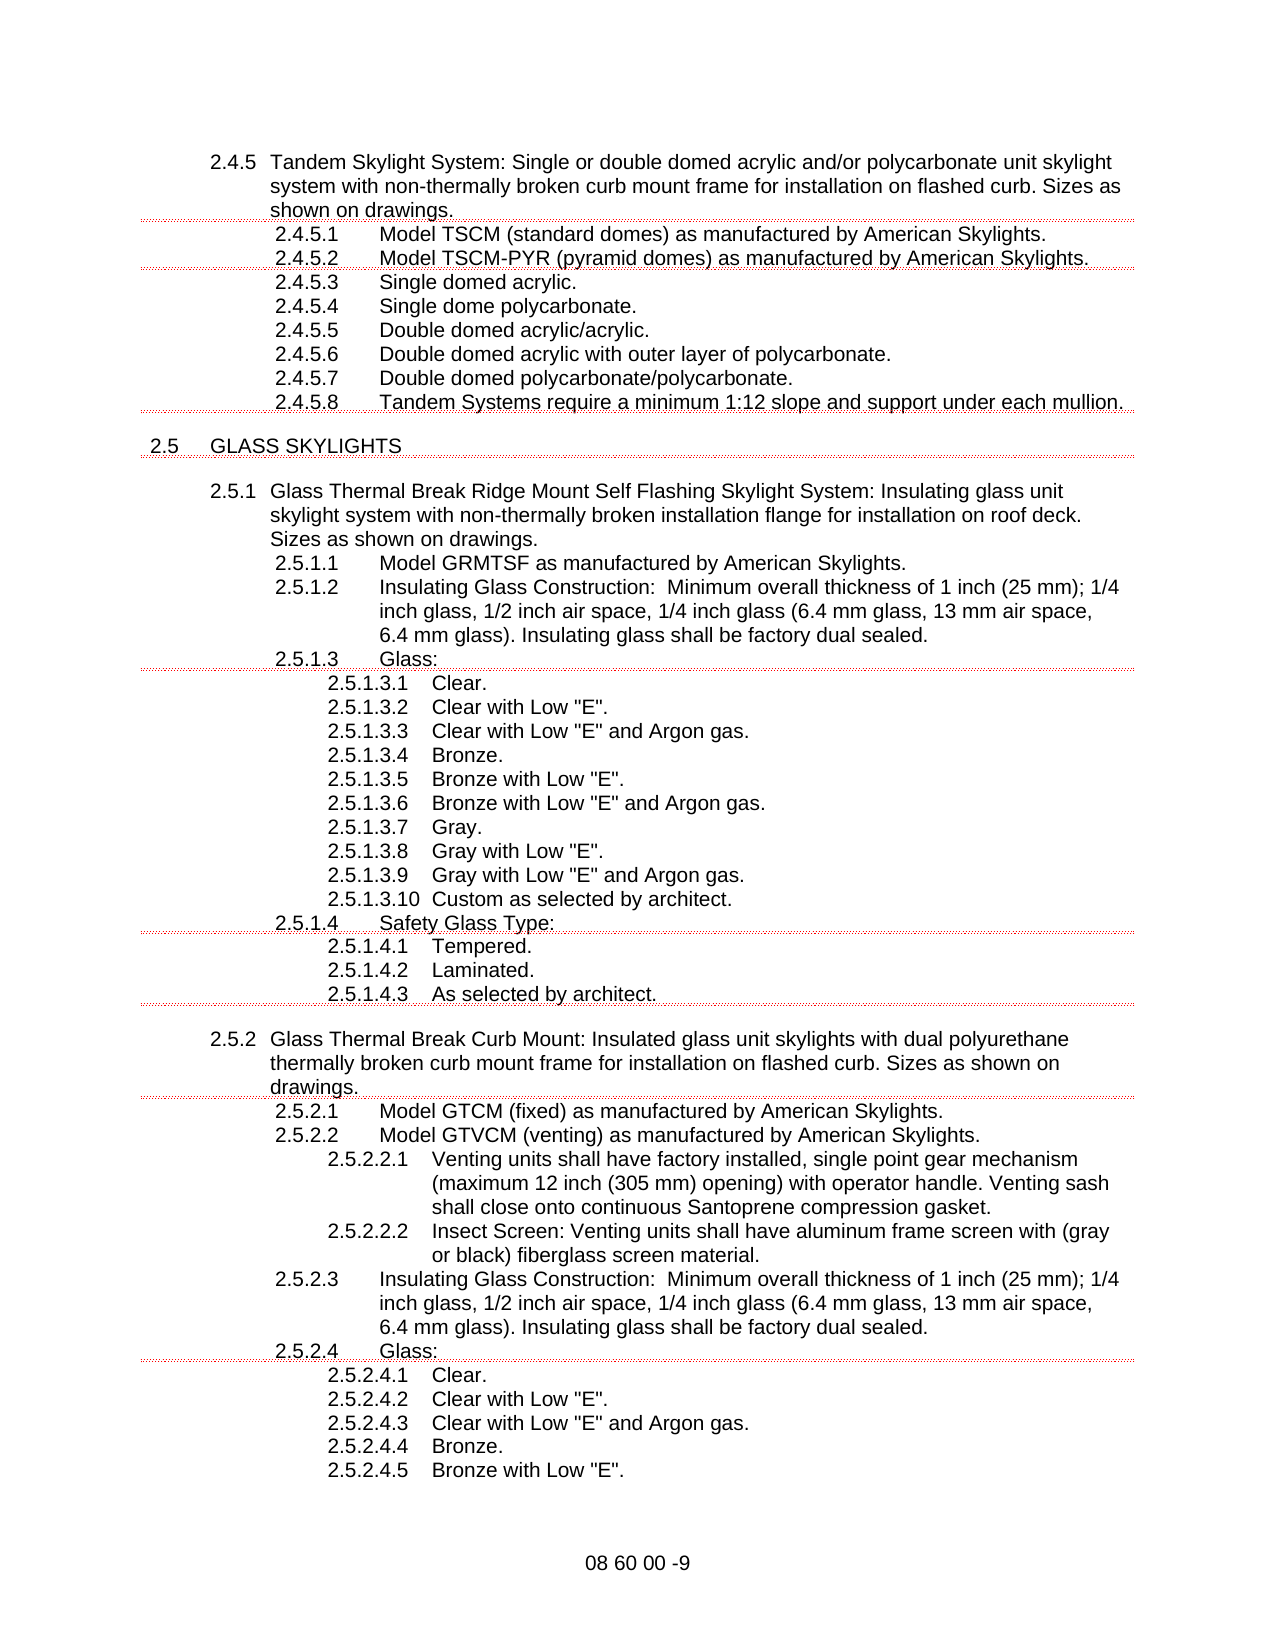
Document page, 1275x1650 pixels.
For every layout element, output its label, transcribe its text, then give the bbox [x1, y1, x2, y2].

list Tandem Systems require a minimum 1:12 slope and support under each mullion. [275, 389, 1125, 413]
list Model GTCM (fixed) as manufactured by American Skylights. [275, 1099, 1125, 1123]
list Double domed polycarbonate/polycarbonate. [275, 366, 1125, 389]
list Model GTVCM (venting) as manufactured by American Skylights. [275, 1123, 1125, 1147]
list Gray with Low "E". [327, 838, 1125, 862]
list Insulating Glass Construction: Minimum overall thickness of 1 inch (25 mm); 1/4 inch glass, 1/2 inch air space, 1/4 inch glass (6.4 mm glass, 13 mm air space, 6.4 mm glass). Insulating glass shall be factory dual sealed. [275, 575, 1125, 647]
list Bronze. [327, 1434, 1125, 1458]
list Clear. [327, 671, 1125, 695]
list Double domed acrylic/acrylic. [275, 318, 1125, 342]
list Bronze with Low "E" and Argon gas. [327, 791, 1125, 814]
list Glass Thermal Break Ridge Mount Self Flashing Skylight System: Insulating glass unit skylight system with non-thermally broken installation flange for installation on roof deck. Sizes as shown on drawings. [210, 479, 1125, 551]
list Laminated. [327, 958, 1125, 982]
list Clear. [327, 1362, 1125, 1386]
list Model TSCM-PYR (pyramid domes) as manufactured by American Skylights. [275, 246, 1125, 270]
list Bronze. [327, 743, 1125, 767]
list Tempered. [327, 934, 1125, 958]
list Bronze with Low "E". [327, 767, 1125, 791]
list Insect Screen: Venting units shall have aluminum frame screen with (gray or black) fiberglass screen material. [327, 1219, 1125, 1267]
list As selected by architect. [327, 982, 1125, 1006]
list Insulating Glass Construction: Minimum overall thickness of 1 inch (25 mm); 1/4 inch glass, 1/2 inch air space, 1/4 inch glass (6.4 mm glass, 13 mm air space, 6.4 mm glass). Insulating glass shall be factory dual sealed. [275, 1267, 1125, 1338]
list Clear with Low "E". [327, 1386, 1125, 1410]
list Glass: [275, 1338, 1125, 1362]
list Clear with Low "E". [327, 695, 1125, 719]
list Glass Thermal Break Curb Mount: Insulated glass unit skylights with dual polyurethane thermally broken curb mount frame for installation on flashed curb. Sizes as shown on drawings. [210, 1027, 1125, 1099]
list Gray with Low "E" and Argon gas. [327, 862, 1125, 886]
list GLASS SKYLIGHTS [150, 434, 1125, 458]
list Glass: [275, 647, 1125, 671]
list Custom as selected by architect. [327, 886, 1125, 910]
list Model TSCM (standard domes) as manufactured by American Skylights. [275, 222, 1125, 246]
list Bronze with Low "E". [327, 1458, 1125, 1482]
list Tandem Skylight System: Single or double domed acrylic and/or polycarbonate unit skylight system with non-thermally broken curb mount frame for installation on flashed curb. Sizes as shown on drawings. [210, 150, 1125, 222]
list Model GRMTSF as manufactured by American Skylights. [275, 551, 1125, 575]
list Venting units shall have factory installed, single point gear mechanism (maximum 12 inch (305 mm) opening) with operator handle. Venting sash shall close onto continuous Santoprene compression gasket. [327, 1147, 1125, 1219]
list Clear with Low "E" and Argon gas. [327, 719, 1125, 743]
list Double domed acrylic with outer layer of polycarbonate. [275, 342, 1125, 366]
list Gray. [327, 814, 1125, 838]
list Safety Glass Type: [275, 910, 1125, 934]
list Single domed acrylic. [275, 270, 1125, 294]
list Single dome polycarbonate. [275, 294, 1125, 318]
list Clear with Low "E" and Argon gas. [327, 1410, 1125, 1434]
